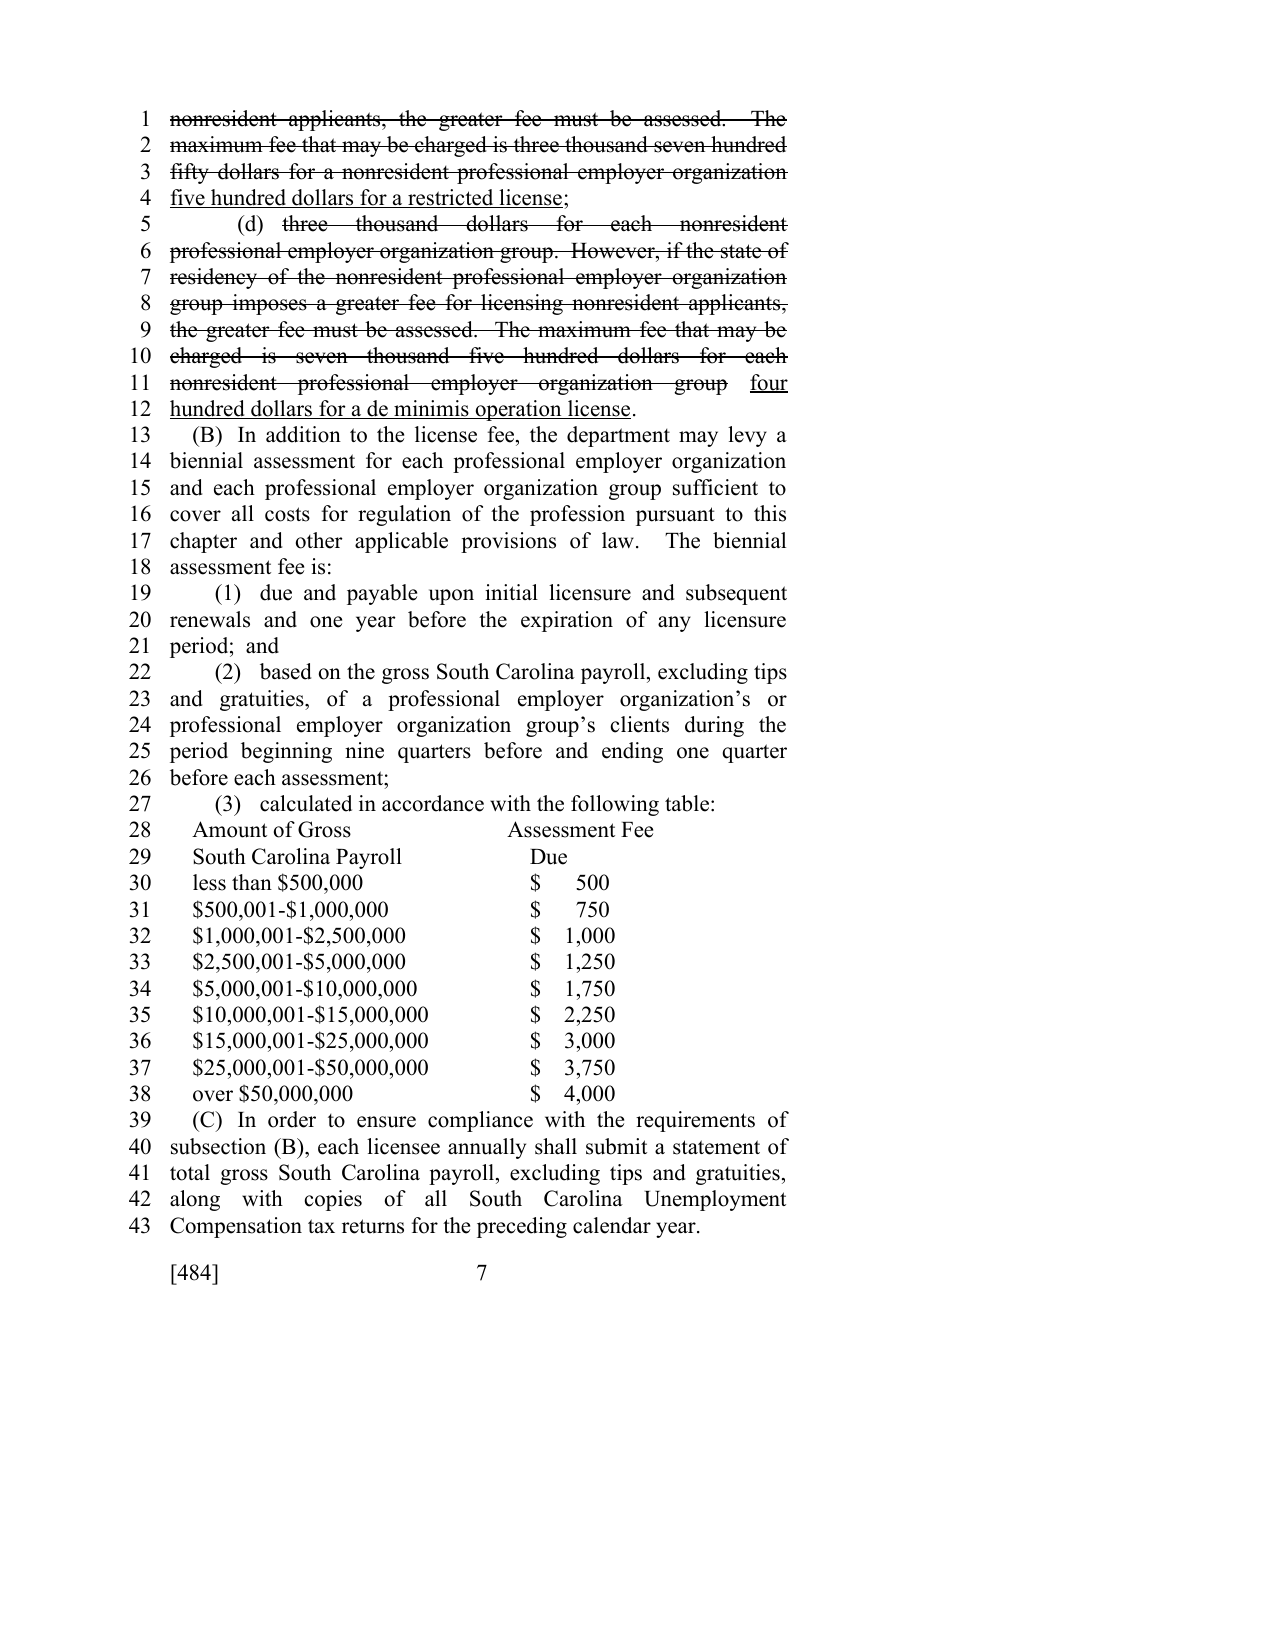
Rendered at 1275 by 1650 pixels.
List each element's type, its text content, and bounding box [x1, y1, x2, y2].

text less than $500,000 $ 500 [169, 869, 787, 896]
text (C) In order to ensure compliance with the requirements of subsection (B), each licensee annually shall submit a statement of total gross South Carolina payroll, excluding tips and gratuities, along with copies of all South Carolina Unemployment Compensation tax returns for the preceding calendar year. [169, 1106, 787, 1238]
text (3) calculated in accordance with the following table: [169, 790, 787, 817]
text $1,000,001-$2,500,000 $ 1,000 [169, 922, 787, 948]
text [169, 120, 787, 146]
text South Carolina Payroll Due [169, 843, 787, 869]
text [169, 105, 787, 119]
text $10,000,001-$15,000,000 $ 2,250 [169, 1001, 787, 1027]
text (2) based on the gross South Carolina payroll, excluding tips and gratuities, of a professional employer organization’s or professional employer organization group’s clients during the period beginning nine quarters before and ending one quarter before each assessment; [169, 658, 787, 790]
text $25,000,001-$50,000,000 $ 3,750 [169, 1054, 787, 1080]
text $5,000,001-$10,000,000 $ 1,750 [169, 975, 787, 1001]
text $2,500,001-$5,000,000 $ 1,250 [169, 948, 787, 975]
text Amount of Gross Assessment Fee [169, 817, 787, 843]
text (d) three thousand dollars for each nonresident professional employer organization group. However, if the state of residency of the nonresident professional employer organization group imposes a greater fee for licensing nonresident applicants, the greater fee must be assessed. The maximum fee that may be charged is seven thousand five hundred dollars for each nonresident professional employer organization group four hundred dollars for a de minimis operation license. [169, 357, 787, 421]
text $15,000,001-$25,000,000 $ 3,000 [169, 1027, 787, 1054]
text over $50,000,000 $ 4,000 [169, 1080, 787, 1106]
text (1) due and payable upon initial licensure and subsequent renewals and one year before the expiration of any licensure period; and [169, 579, 787, 658]
text $500,001-$1,000,000 $ 750 [169, 896, 787, 922]
text (B) In addition to the license fee, the department may levy a biennial assessment for each professional employer organization and each professional employer organization group sufficient to cover all costs for regulation of the profession pursuant to this chapter and other applicable provisions of law. The biennial assessment fee is: [169, 421, 787, 579]
